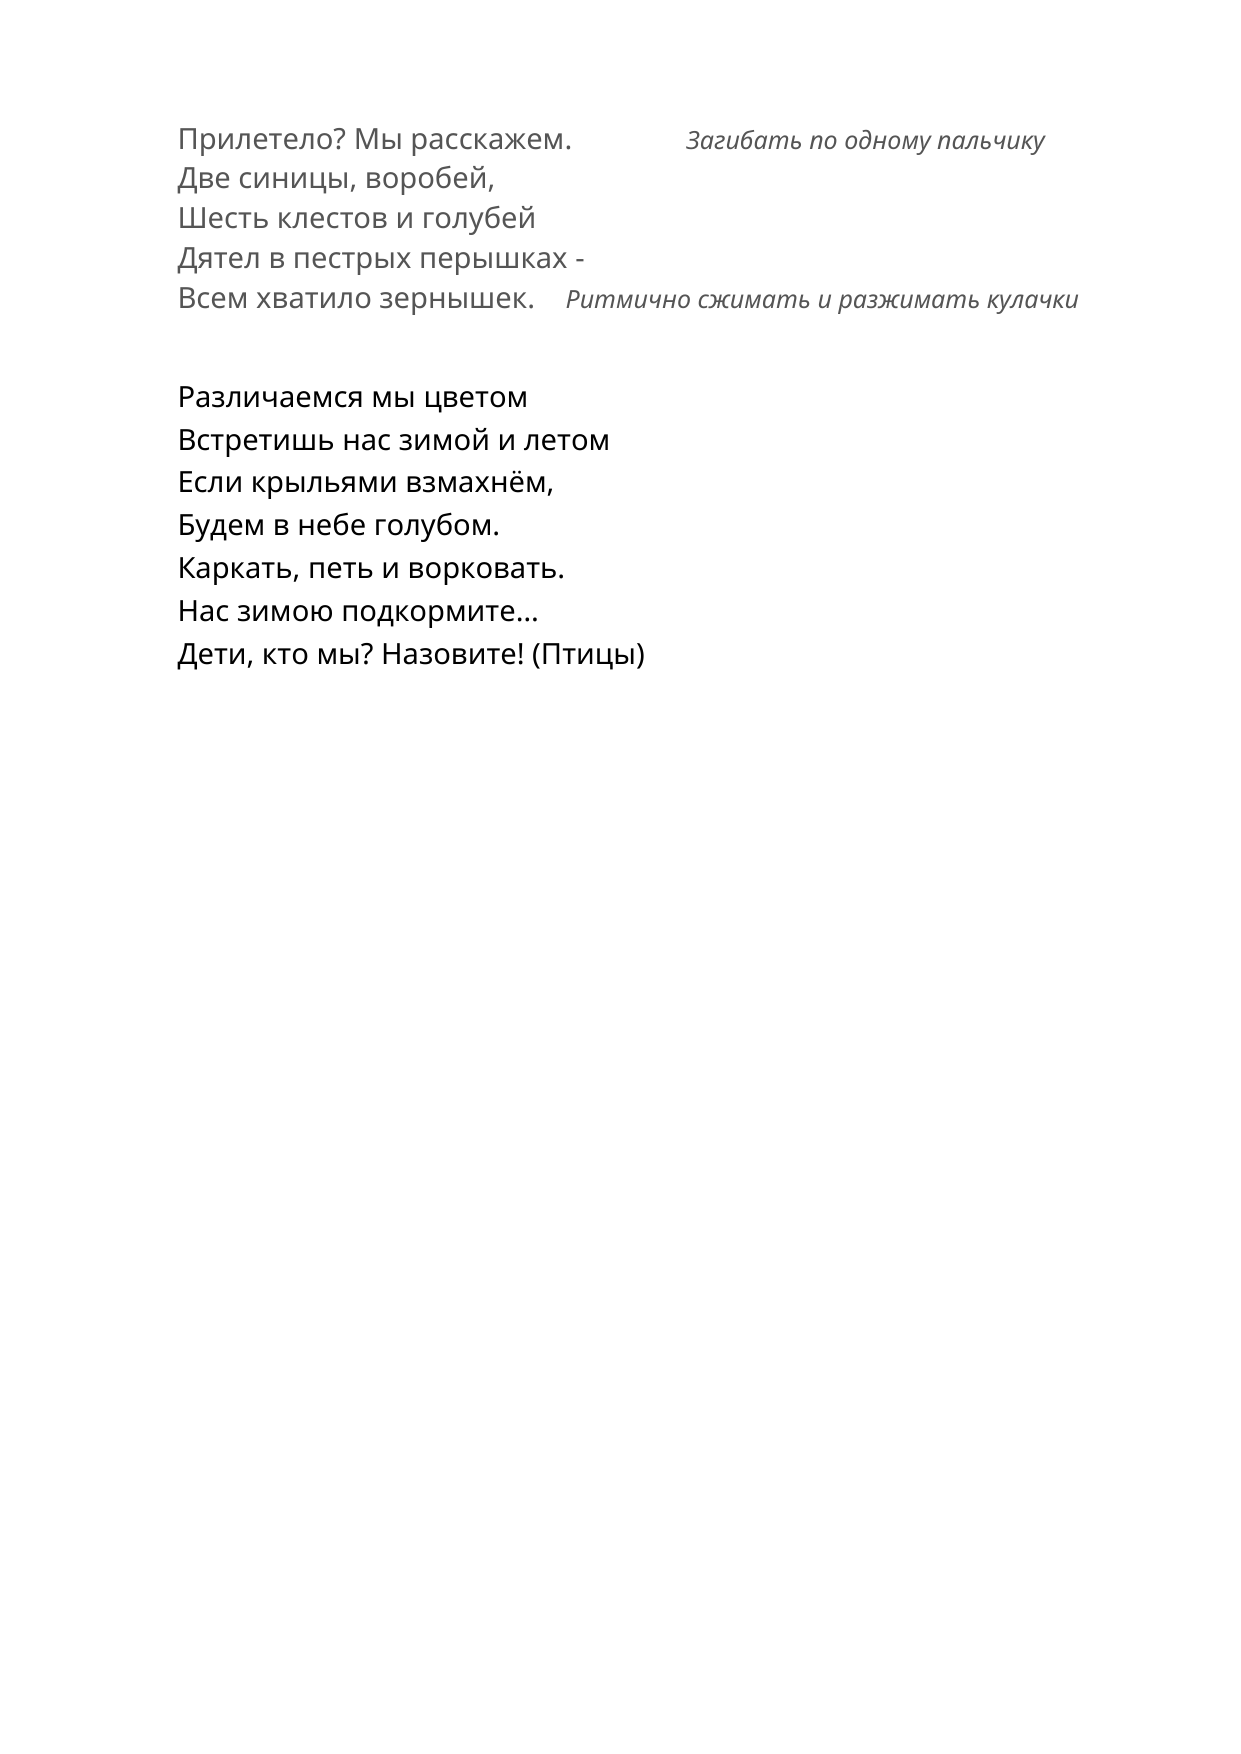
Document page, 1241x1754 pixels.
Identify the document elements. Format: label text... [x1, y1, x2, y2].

text Каркать, петь и ворковать. [177, 547, 1152, 587]
text Будем в небе голубом. [177, 504, 1152, 544]
text Встретишь нас зимой и летом [177, 419, 1152, 458]
text Две синицы, воробей, [177, 158, 1152, 197]
text Различаемся мы цветом [177, 376, 1152, 416]
text Нас зимою подкормите… [177, 590, 1152, 630]
text Шесть клестов и голубей [177, 197, 1152, 237]
text Всем хватило зернышек. Ритмично сжимать и разжимать кулачки [177, 277, 1152, 317]
text Дятел в пестрых перышках - [177, 237, 1152, 277]
text Прилетело? Мы расскажем. Загибать по одному пальчику [177, 118, 1152, 158]
text Если крыльями взмахнём, [177, 462, 1152, 501]
text Дети, кто мы? Назовите! (Птицы) [177, 633, 1152, 673]
